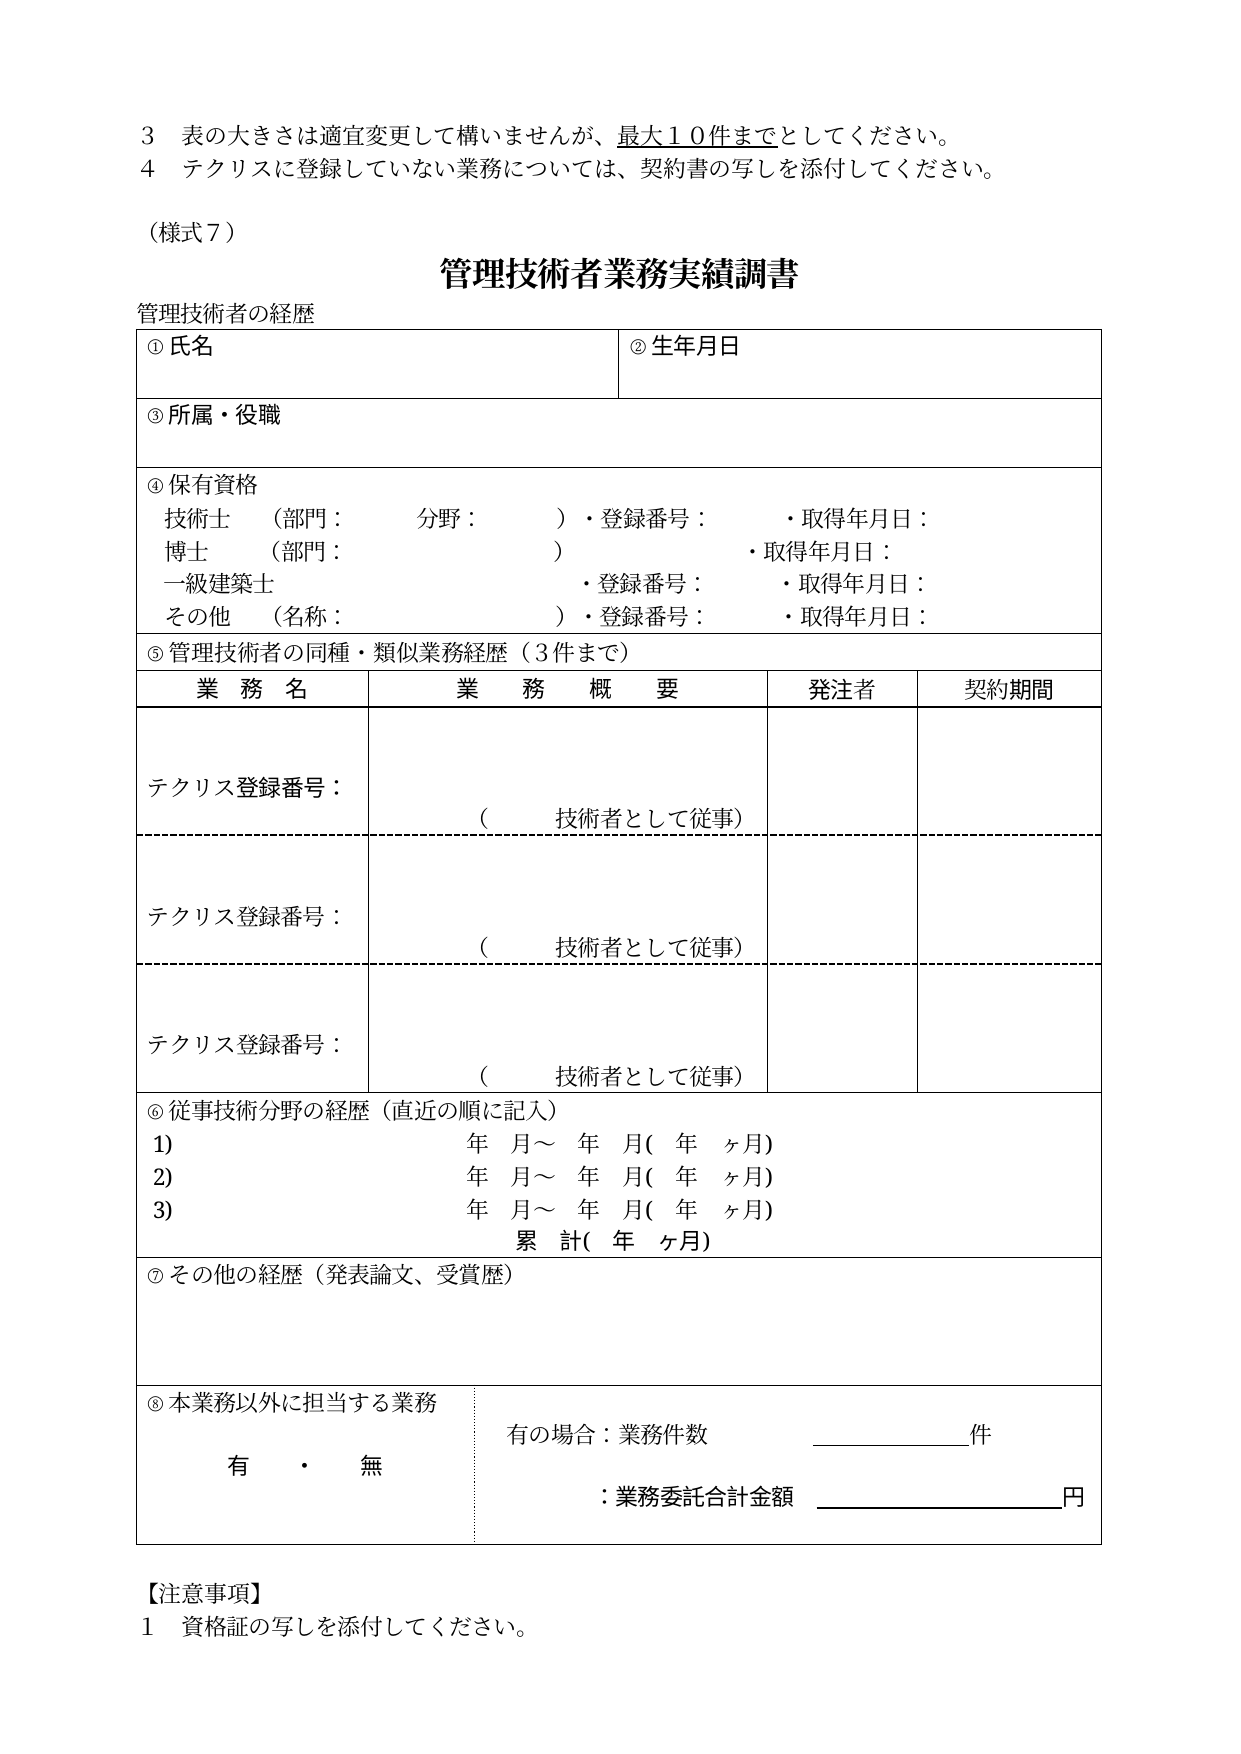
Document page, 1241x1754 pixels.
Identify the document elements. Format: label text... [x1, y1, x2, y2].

text 管理技術者の経歴 [136, 296, 1104, 329]
text （様式７） [136, 215, 1000, 248]
table_cell ④保有資格 技術士 （部門： 分野： ）・登録番号： ・取得年月日： 博士 （部門： ） ・取得年月日： 一級建築士 ・登録番号： ・取得年月日： その他 （名称： ）・登録番号： ・取得年月日： [137, 468, 1101, 632]
table_cell ⑦その他の経歴（発表論文、受賞歴） [137, 1258, 1101, 1384]
table_cell 発注者 [768, 671, 917, 706]
table_cell 業 務 概 要 [369, 671, 767, 706]
table_cell [918, 708, 1101, 834]
table_cell （ 技術者として従事） [369, 963, 767, 1092]
table_cell [918, 963, 1101, 1092]
table_cell （ 技術者として従事） [369, 708, 767, 834]
table_cell ⑧本業務以外に担当する業務 有 ・ 無 [137, 1386, 475, 1544]
table_cell [768, 834, 917, 963]
table_cell テクリス登録番号： [137, 708, 368, 834]
table_cell [768, 708, 917, 834]
table_cell 契約期間 [918, 671, 1101, 706]
table_cell 業 務 名 [137, 671, 368, 706]
table_cell [768, 963, 917, 1092]
table_cell 有の場合：業務件数 件 ：業務委託合計金額 円 [475, 1386, 1101, 1544]
table_cell [918, 834, 1101, 963]
text １ 資格証の写しを添付してください。 [136, 1609, 1104, 1642]
text ３ 表の大きさは適宜変更して構いませんが、最大１０件までとしてください。 [136, 118, 1104, 151]
table_cell ⑤管理技術者の同種・類似業務経歴（３件まで） [137, 634, 1101, 670]
text ４ テクリスに登録していない業務については、契約書の写しを添付してください。 [136, 151, 1104, 184]
text 【注意事項】 [136, 1576, 1104, 1609]
text 管理技術者業務実績調書 [136, 248, 1104, 296]
table_header ②生年月日 [619, 330, 1101, 398]
table_cell ③所属・役職 [137, 399, 1101, 467]
table_cell テクリス登録番号： [137, 834, 368, 963]
table_header ①氏名 [137, 330, 618, 398]
table_cell （ 技術者として従事） [369, 834, 767, 963]
table_cell テクリス登録番号： [137, 963, 368, 1092]
table_cell ⑥従事技術分野の経歴（直近の順に記入） 1) 年 月～ 年 月( 年 ヶ月) 2) 年 月～ 年 月( 年 ヶ月) 3) 年 月～ 年 月( 年 ヶ月) 累 計( 年 ヶ月) [137, 1093, 1101, 1257]
